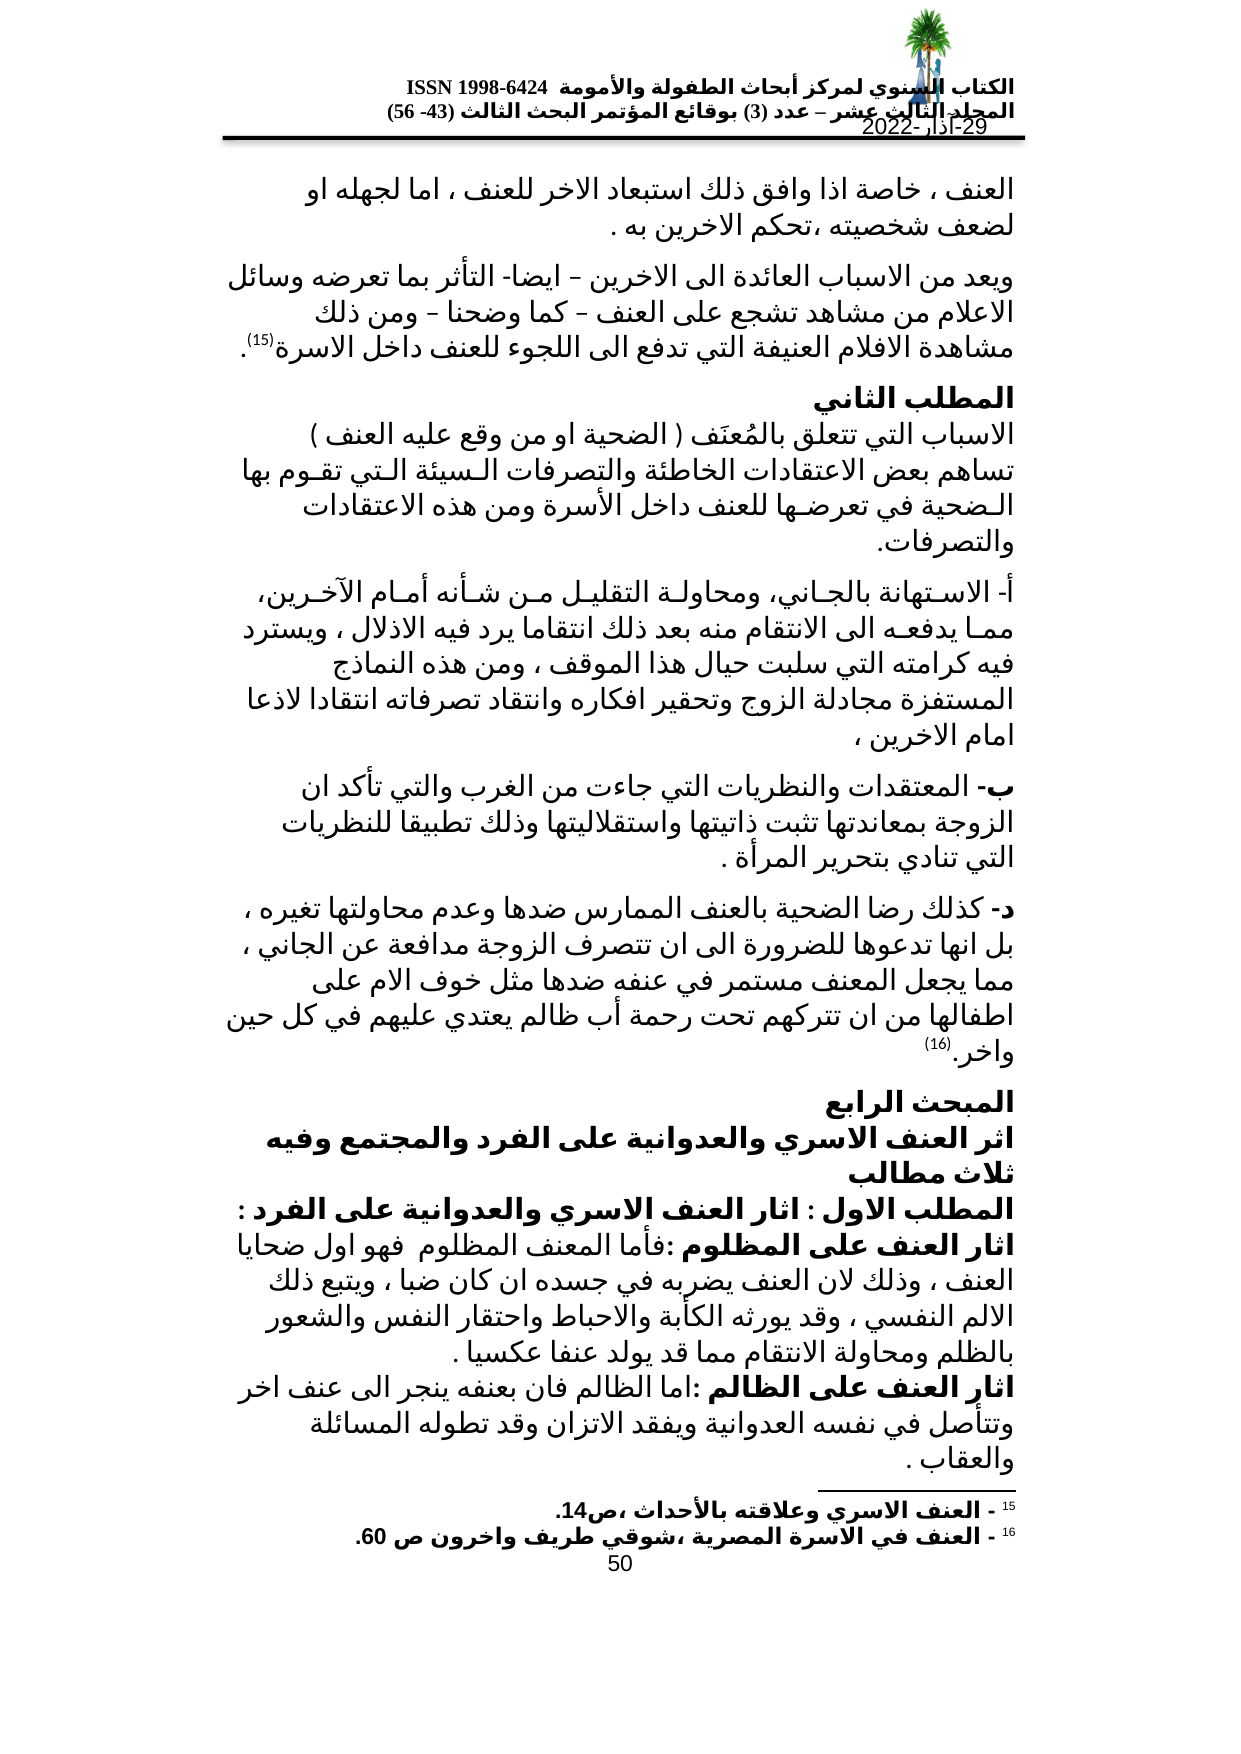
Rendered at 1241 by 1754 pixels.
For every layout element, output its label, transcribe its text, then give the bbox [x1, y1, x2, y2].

text أ- الاسـتهانة بالجـاني، ومحاولـة التقليـل مـن شـأنه أمـام الآخـرين، ممـا يدفعـه الى الانتقام منه بعد ذلك انتقاما يرد فيه الاذلال ، ويسترد فيه كرامته التي سلبت حيال هذا الموقف ، ومن هذه النماذج المستفزة مجادلة الزوج وتحقير افكاره وانتقاد تصرفاته انتقادا لاذعا امام الاخرين ، [225, 574, 1015, 752]
text المطلب الثاني [225, 381, 1015, 416]
text د- كذلك رضا الضحية بالعنف الممارس ضدها وعدم محاولتها تغيره ، بل انها تدعوها للضرورة الى ان تتصرف الزوجة مدافعة عن الجاني ، مما يجعل المعنف مستمر في عنفه ضدها مثل خوف الام على اطفالها من ان تتركهم تحت رحمة أب ظالم يعتدي عليهم في كل حين واخر.() [225, 891, 1015, 1069]
text اثر العنف الاسري والعدوانية على الفرد والمجتمع وفيه ثلاث مطالب [225, 1120, 1015, 1191]
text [225, 171, 1015, 242]
text اثار العنف على الظالم :اما الظالم فان بعنفه ينجر الى عنف اخر وتتأصل في نفسه العدوانية ويفقد الاتزان وقد تطوله المسائلة والعقاب . [225, 1369, 1015, 1476]
text اثار العنف على المظلوم :فأما المعنف المظلوم فهو اول ضحايا العنف ، وذلك لان العنف يضربه في جسده ان كان ضبا ، ويتبع ذلك الالم النفسي ، وقد يورثه الكأبة والاحباط واحتقار النفس والشعور بالظلم ومحاولة الانتقام مما قد يولد عنفا عكسيا . [225, 1227, 1015, 1369]
text تساهم بعض الاعتقادات الخاطئة والتصرفات الـسيئة الـتي تقـوم بها الـضحية في تعرضـها للعنف داخل الأسرة ومن هذه الاعتقادات والتصرفات. [225, 452, 1015, 559]
picture [862, 0, 991, 118]
text ب- المعتقدات والنظريات التي جاءت من الغرب والتي تأكد ان الزوجة بمعاندتها تثبت ذاتيتها واستقلاليتها وذلك تطبيقا للنظريات التي تنادي بتحرير المرأة . [225, 768, 1015, 875]
text المبحث الرابع [225, 1084, 1015, 1120]
text المطلب الاول : اثار العنف الاسري والعدوانية على الفرد : [225, 1191, 1015, 1227]
text ويعد من الاسباب العائدة الى الاخرين – ايضا- التأثر بما تعرضه وسائل الاعلام من مشاهد تشجع على العنف – كما وضحنا – ومن ذلك مشاهدة الافلام العنيفة التي تدفع الى اللجوء للعنف داخل الاسرة(). [225, 258, 1015, 365]
text الاسباب التي تتعلق بالمُعنَف ( الضحية او من وقع عليه العنف ) [225, 416, 1015, 452]
